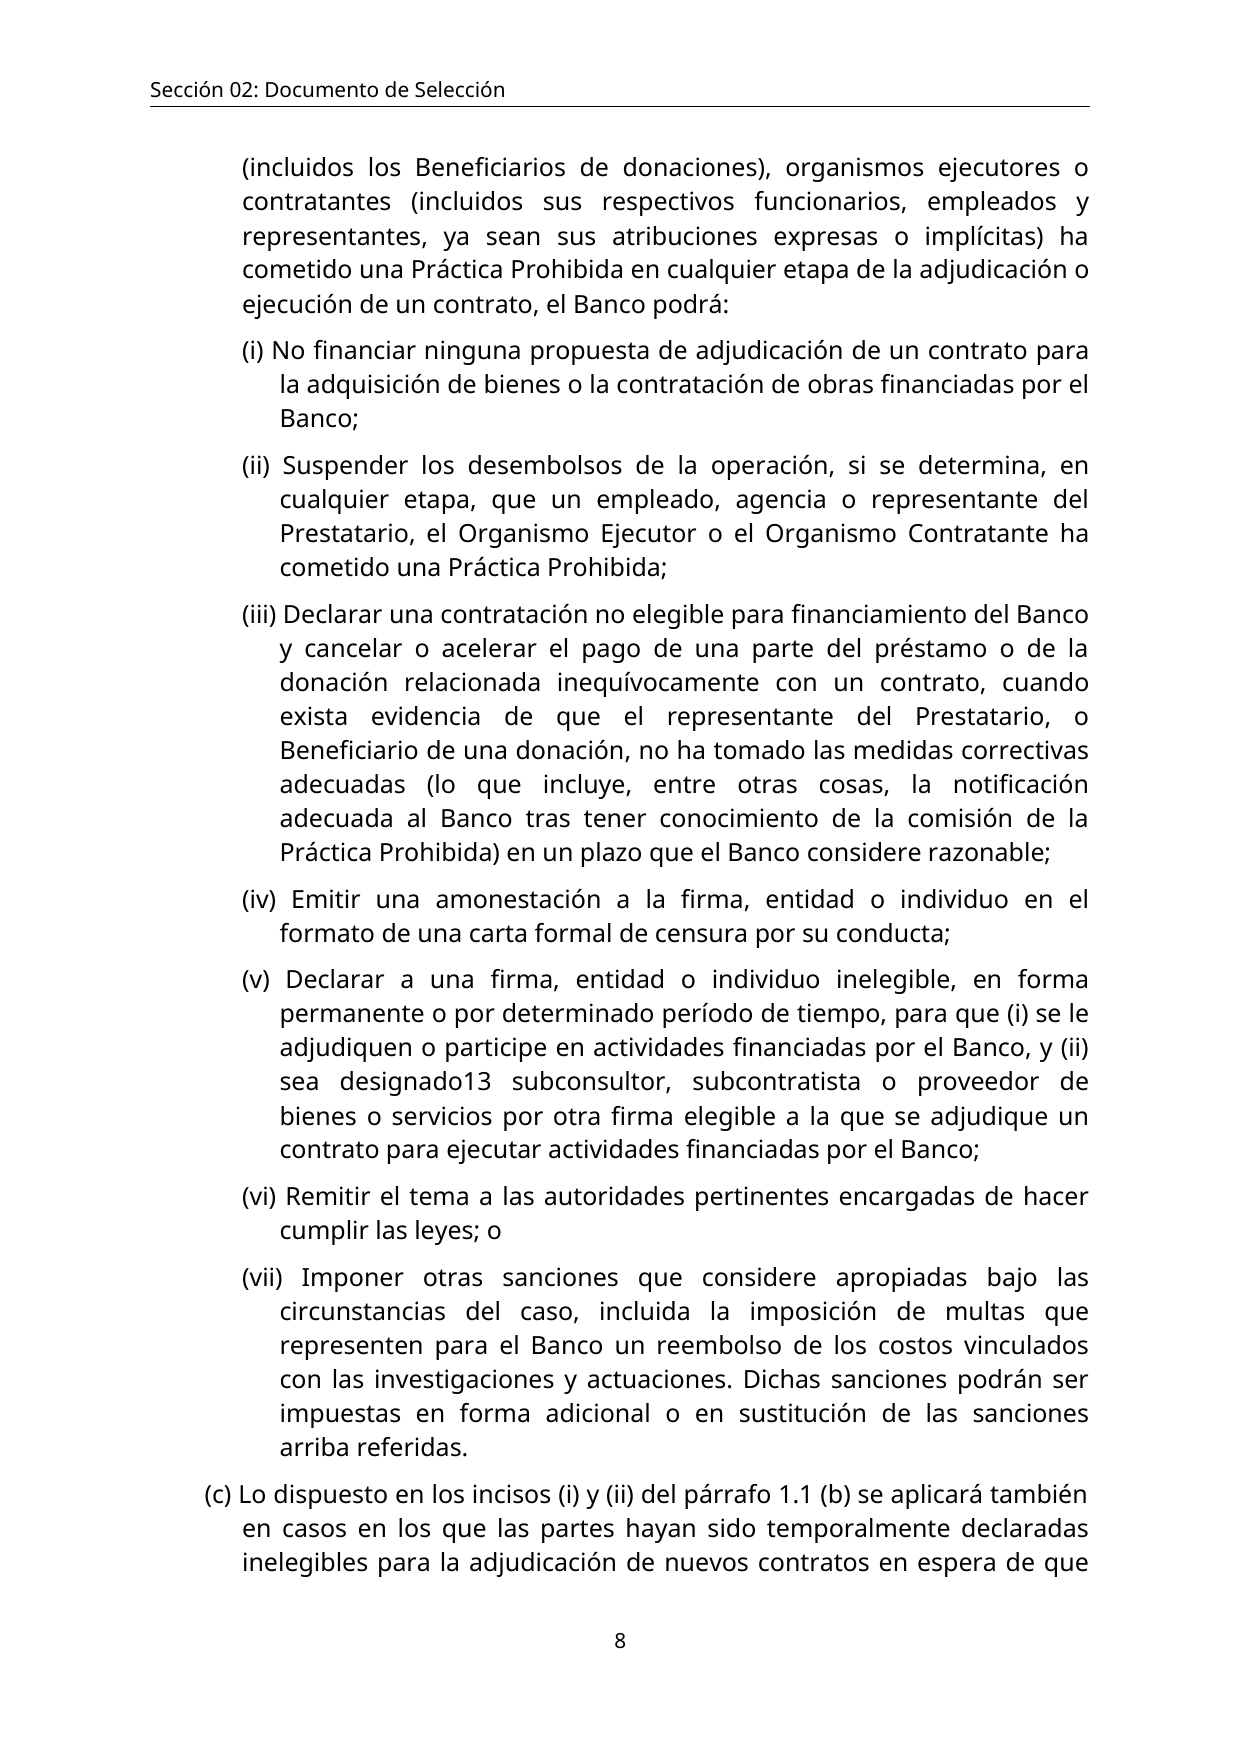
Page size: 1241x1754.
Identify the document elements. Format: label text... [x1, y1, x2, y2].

text (iv) Emitir una amonestación a la firma, entidad o individuo en el formato de una carta formal de censura por su conducta; [242, 881, 1090, 949]
text (i) No financiar ninguna propuesta de adjudicación de un contrato para la adquisición de bienes o la contratación de obras financiadas por el Banco; [242, 333, 1090, 435]
text (ii) Suspender los desembolsos de la operación, si se determina, en cualquier etapa, que un empleado, agencia o representante del Prestatario, el Organismo Ejecutor o el Organismo Contratante ha cometido una Práctica Prohibida; [242, 447, 1090, 584]
text (vi) Remitir el tema a las autoridades pertinentes encargadas de hacer cumplir las leyes; o [242, 1179, 1090, 1247]
text (v) Declarar a una firma, entidad o individuo inelegible, en forma permanente o por determinado período de tiempo, para que (i) se le adjudiquen o participe en actividades financiadas por el Banco, y (ii) sea designado13 subconsultor, subcontratista o proveedor de bienes o servicios por otra firma elegible a la que se adjudique un contrato para ejecutar actividades financiadas por el Banco; [242, 962, 1090, 1166]
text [204, 1476, 1090, 1578]
text (iii) Declarar una contratación no elegible para financiamiento del Banco y cancelar o acelerar el pago de una parte del préstamo o de la donación relacionada inequívocamente con un contrato, cuando exista evidencia de que el representante del Prestatario, o Beneficiario de una donación, no ha tomado las medidas correctivas adecuadas (lo que incluye, entre otras cosas, la notificación adecuada al Banco tras tener conocimiento de la comisión de la Práctica Prohibida) en un plazo que el Banco considere razonable; [242, 596, 1090, 869]
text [204, 150, 1090, 320]
text (vii) Imponer otras sanciones que considere apropiadas bajo las circunstancias del caso, incluida la imposición de multas que representen para el Banco un reembolso de los costos vinculados con las investigaciones y actuaciones. Dichas sanciones podrán ser impuestas en forma adicional o en sustitución de las sanciones arriba referidas. [242, 1259, 1090, 1464]
